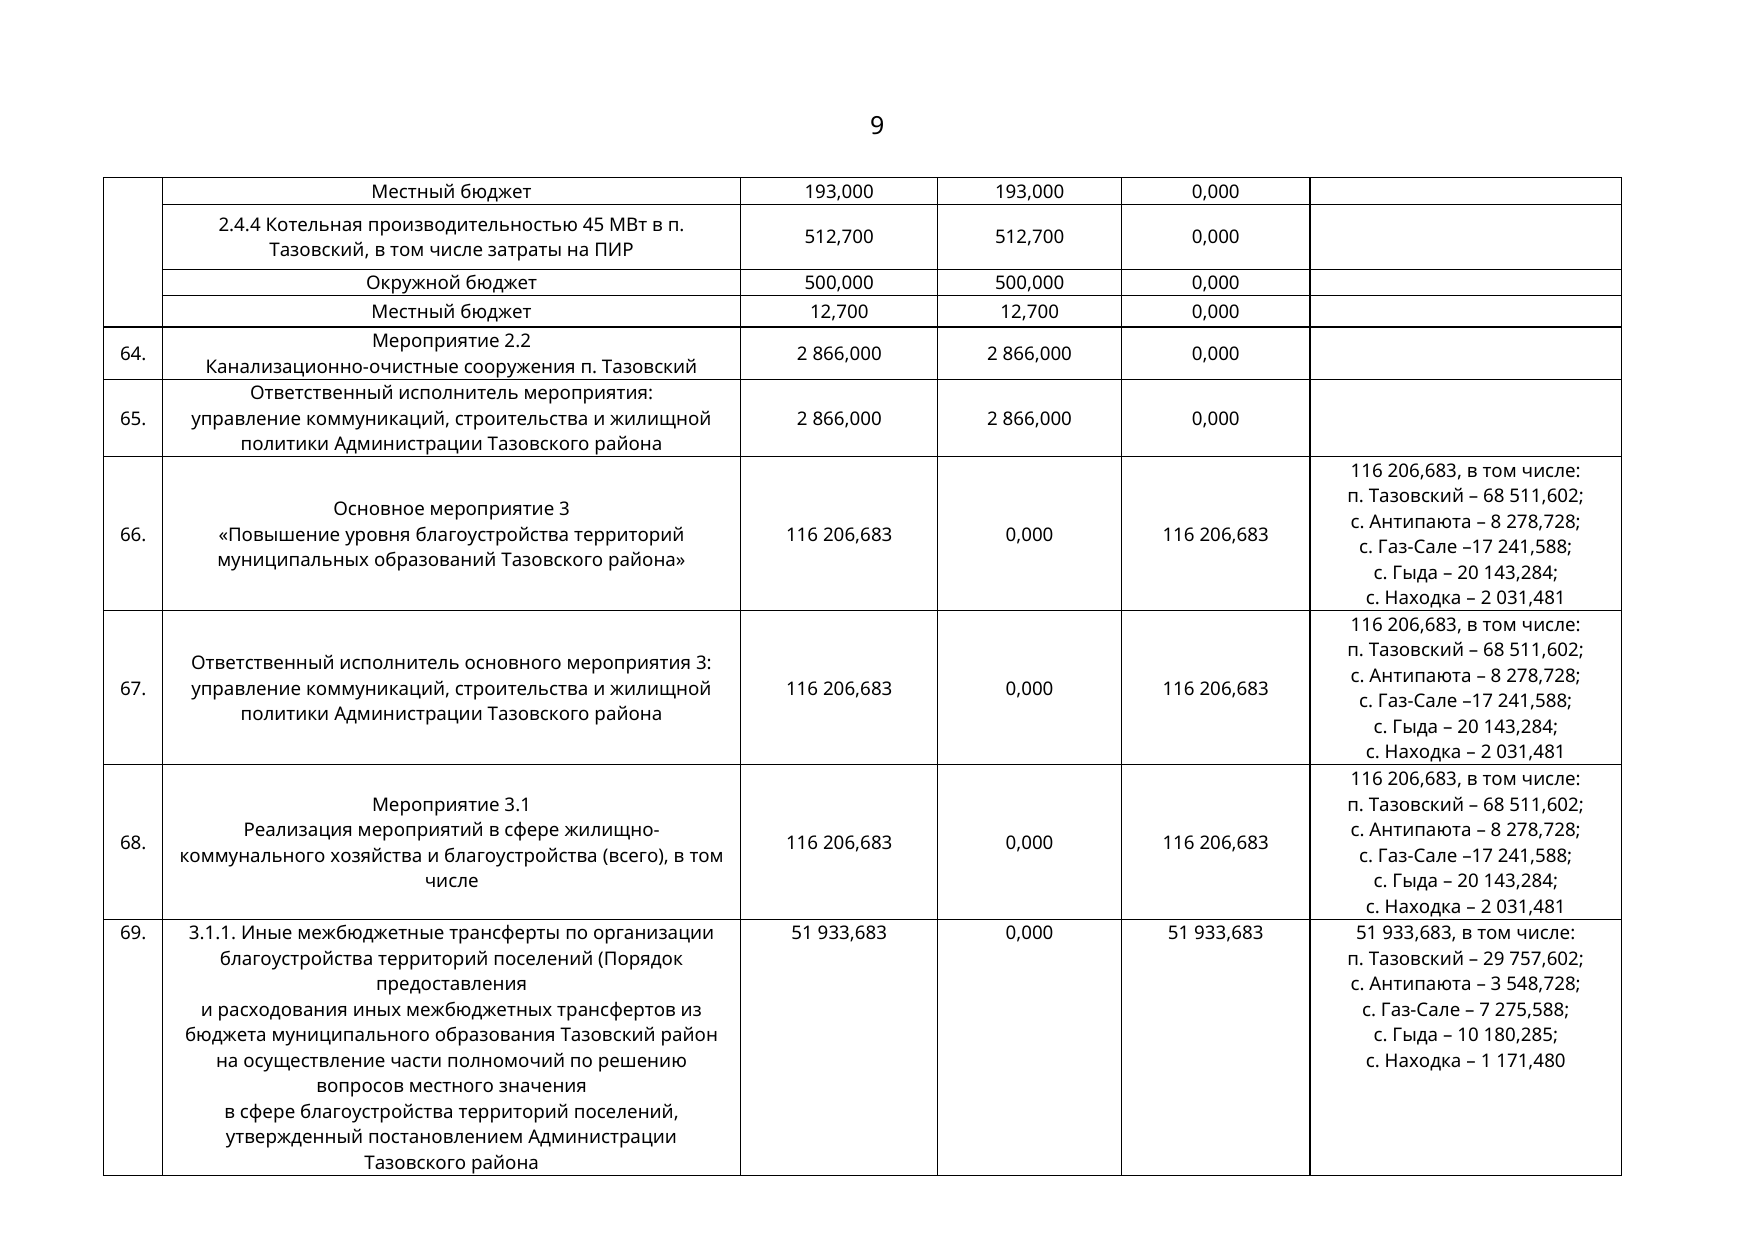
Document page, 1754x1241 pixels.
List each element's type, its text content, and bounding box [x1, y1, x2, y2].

table_cell 12,700 [741, 296, 937, 326]
table_cell 500,000 [938, 270, 1121, 295]
table_cell Окружной бюджет [163, 270, 740, 295]
table_cell 116 206,683, в том числе: п. Тазовский – 68 511,602; с. Антипаюта – 8 278,728; с. Газ-Сале –17 241,588; с. Гыда – 20 143,284; с. Находка – 2 031,481 [1311, 611, 1621, 764]
table_cell Ответственный исполнитель мероприятия: управление коммуникаций, строительства и жилищной политики Администрации Тазовского района [163, 380, 740, 456]
table_cell 2 866,000 [938, 380, 1121, 456]
table_cell 0,000 [1122, 380, 1309, 456]
table_cell 116 206,683, в том числе: п. Тазовский – 68 511,602; с. Антипаюта – 8 278,728; с. Газ-Сале –17 241,588; с. Гыда – 20 143,284; с. Находка – 2 031,481 [1311, 765, 1621, 918]
table_cell Местный бюджет [163, 296, 740, 326]
table_cell 116 206,683 [1122, 765, 1309, 918]
table_cell 193,000 [741, 178, 937, 204]
table_cell 0,000 [1122, 178, 1309, 204]
table_cell Местный бюджет [163, 178, 740, 204]
table_cell 0,000 [1122, 205, 1309, 268]
table_cell 0,000 [938, 611, 1121, 764]
table_cell 512,700 [938, 205, 1121, 268]
table_cell 116 206,683 [741, 765, 937, 918]
table_cell 116 206,683, в том числе: п. Тазовский – 68 511,602; с. Антипаюта – 8 278,728; с. Газ-Сале –17 241,588; с. Гыда – 20 143,284; с. Находка – 2 031,481 [1311, 457, 1621, 610]
table_cell 500,000 [741, 270, 937, 295]
table_cell 2.4.4 Котельная производительностью 45 МВт в п. Тазовский, в том числе затраты на ПИР [163, 205, 740, 268]
table_cell 51 933,683 [1122, 920, 1309, 1175]
table_cell 193,000 [938, 178, 1121, 204]
table_cell [1311, 270, 1621, 295]
table_cell 0,000 [1122, 270, 1309, 295]
table_cell 512,700 [741, 205, 937, 268]
table_cell 51 933,683 [741, 920, 937, 1175]
table_cell Мероприятие 2.2 Канализационно-очистные сооружения п. Тазовский [163, 328, 740, 378]
table_cell 2 866,000 [938, 328, 1121, 378]
table_cell Основное мероприятие 3 «Повышение уровня благоустройства территорий муниципальных образований Тазовского района» [163, 457, 740, 610]
table_cell 12,700 [938, 296, 1121, 326]
table_cell 67. [104, 611, 162, 764]
table_cell 0,000 [1122, 296, 1309, 326]
table_cell 65. [104, 380, 162, 456]
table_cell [163, 920, 740, 1175]
table_cell 0,000 [938, 457, 1121, 610]
table_cell 0,000 [938, 765, 1121, 918]
table_cell 116 206,683 [1122, 457, 1309, 610]
table_cell [1311, 205, 1621, 268]
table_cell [1311, 920, 1621, 1175]
table_cell Мероприятие 3.1 Реализация мероприятий в сфере жилищно-коммунального хозяйства и благоустройства (всего), в том числе [163, 765, 740, 918]
table_cell 116 206,683 [741, 457, 937, 610]
table_cell 66. [104, 457, 162, 610]
table_cell 116 206,683 [741, 611, 937, 764]
table_cell Ответственный исполнитель основного мероприятия 3: управление коммуникаций, строительства и жилищной политики Администрации Тазовского района [163, 611, 740, 764]
table_cell [1311, 296, 1621, 326]
table_cell 69. [104, 920, 162, 1175]
table_cell 2 866,000 [741, 380, 937, 456]
table_cell 116 206,683 [1122, 611, 1309, 764]
table_cell 0,000 [938, 920, 1121, 1175]
table_cell 68. [104, 765, 162, 918]
table_cell 64. [104, 328, 162, 378]
table_cell 0,000 [1122, 328, 1309, 378]
table_cell 2 866,000 [741, 328, 937, 378]
table_cell [1311, 328, 1621, 378]
table_cell [1311, 178, 1621, 204]
table_cell [1311, 380, 1621, 456]
